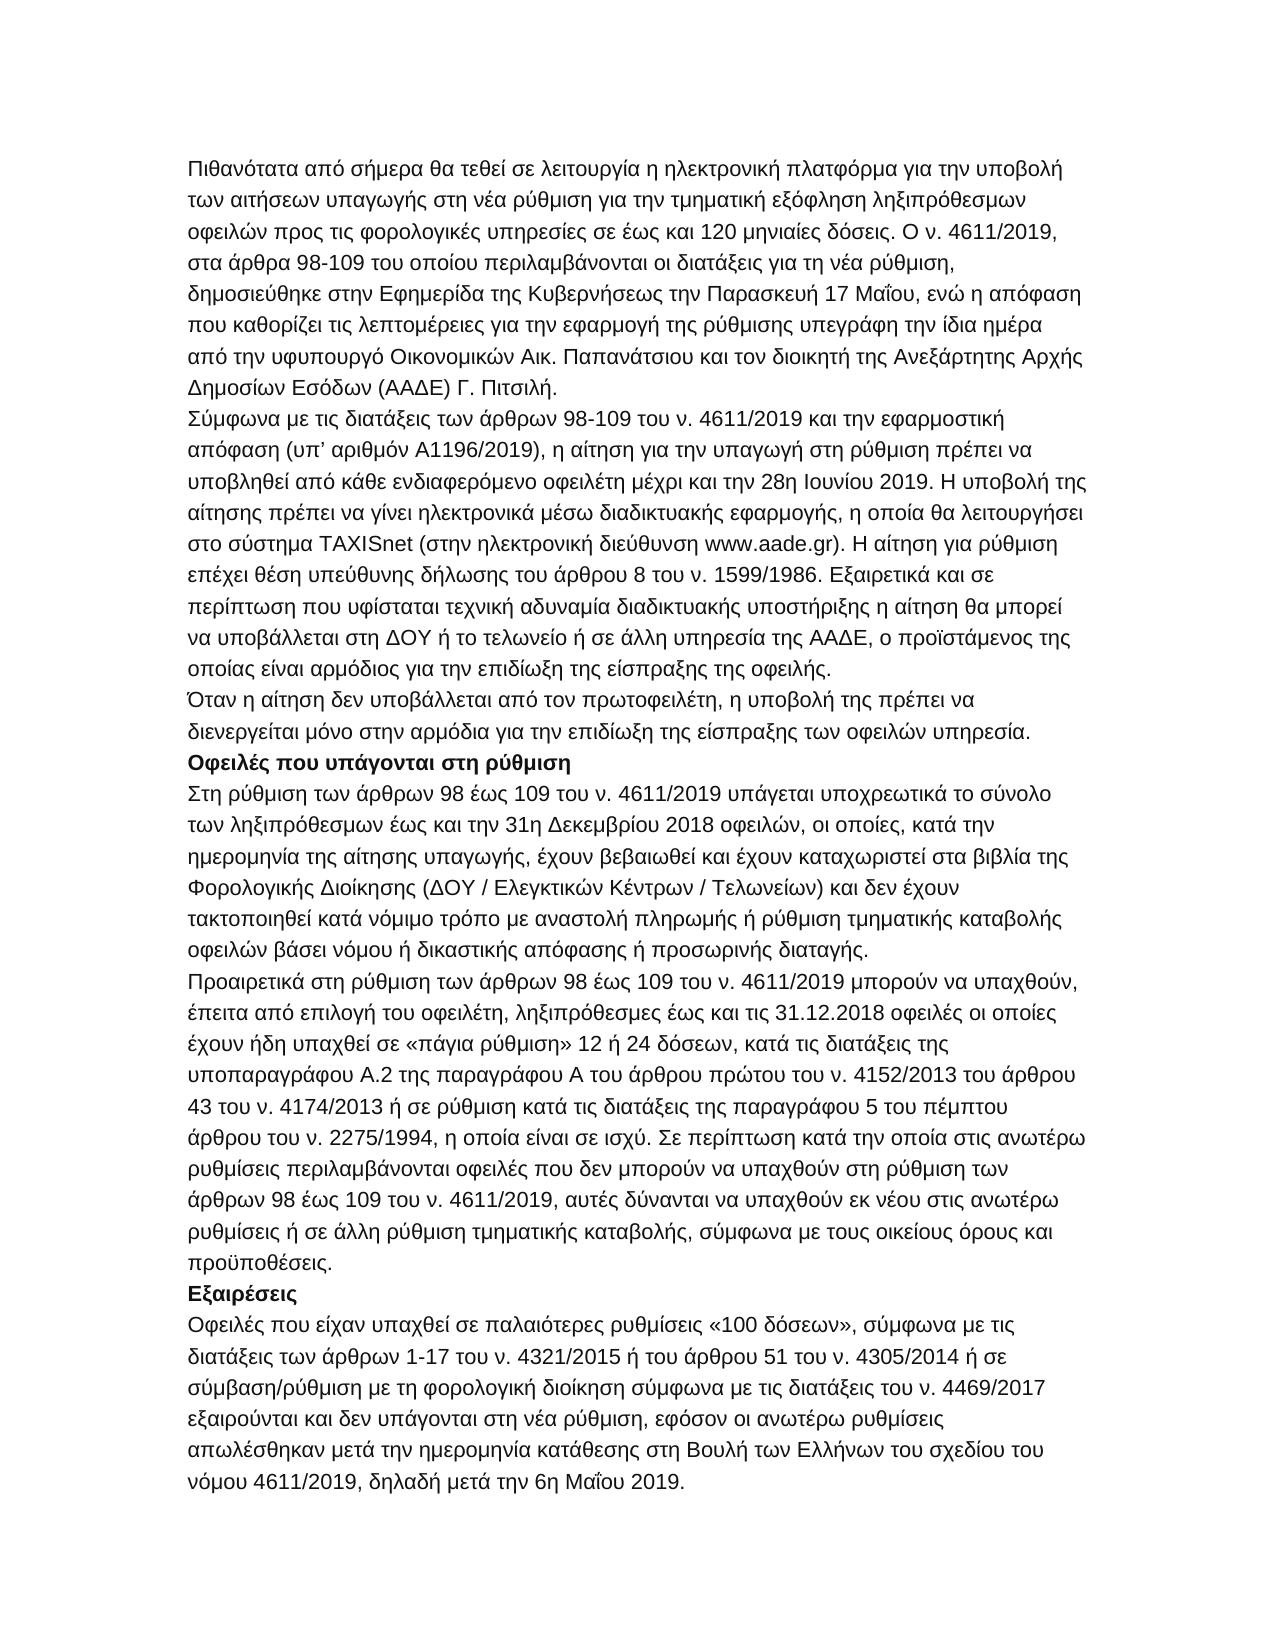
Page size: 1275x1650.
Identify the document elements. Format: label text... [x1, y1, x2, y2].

text Στη ρύθμιση των άρθρων 98 έως 109 του ν. 4611/2019 υπάγεται υποχρεωτικά το σύνολο των ληξιπρόθεσμων έως και την 31η Δεκεμβρίου 2018 οφειλών, οι οποίες, κατά την ημερομηνία της αίτησης υπαγωγής, έχουν βεβαιωθεί και έχουν καταχωριστεί στα βιβλία της Φορολογικής Διοίκησης (ΔΟΥ / Ελεγκτικών Κέντρων / Τελωνείων) και δεν έχουν τακτοποιηθεί κατά νόμιμο τρόπο με αναστολή πληρωμής ή ρύθμιση τμηματικής καταβολής οφειλών βάσει νόμου ή δικαστικής απόφασης ή προσωρινής διαταγής. [187, 775, 1087, 962]
text Οφειλές που υπάγονται στη ρύθμιση [187, 744, 1087, 775]
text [187, 1306, 1087, 1494]
text Πιθανότατα από σήμερα θα τεθεί σε λειτουργία η ηλεκτρονική πλατφόρμα για την υποβολή των αιτήσεων υπαγωγής στη νέα ρύθμιση για την τμηματική εξόφληση ληξιπρόθεσμων οφειλών προς τις φορολογικές υπηρεσίες σε έως και 120 μηνιαίες δόσεις. Ο ν. 4611/2019, στα άρθρα 98-109 του οποίου περιλαμβάνονται οι διατάξεις για τη νέα ρύθμιση, δημοσιεύθηκε στην Εφημερίδα της Κυβερνήσεως την Παρασκευή 17 Μαΐου, ενώ η απόφαση που καθορίζει τις λεπτομέρειες για την εφαρμογή της ρύθμισης υπεγράφη την ίδια ημέρα από την υφυπουργό Οικονομικών Αικ. Παπανάτσιου και τον διοικητή της Ανεξάρτητης Αρχής Δημοσίων Εσόδων (ΑΑΔΕ) Γ. Πιτσιλή. [187, 150, 1087, 400]
text Εξαιρέσεις [187, 1275, 1087, 1306]
text Προαιρετικά στη ρύθμιση των άρθρων 98 έως 109 του ν. 4611/2019 μπορούν να υπαχθούν, έπειτα από επιλογή του οφειλέτη, ληξιπρόθεσμες έως και τις 31.12.2018 οφειλές οι οποίες έχουν ήδη υπαχθεί σε «πάγια ρύθμιση» 12 ή 24 δόσεων, κατά τις διατάξεις της υποπαραγράφου Α.2 της παραγράφου Α του άρθρου πρώτου του ν. 4152/2013 του άρθρου 43 του ν. 4174/2013 ή σε ρύθμιση κατά τις διατάξεις της παραγράφου 5 του πέμπτου άρθρου του ν. 2275/1994, η οποία είναι σε ισχύ. Σε περίπτωση κατά την οποία στις ανωτέρω ρυθμίσεις περιλαμβάνονται οφειλές που δεν μπορούν να υπαχθούν στη ρύθμιση των άρθρων 98 έως 109 του ν. 4611/2019, αυτές δύνανται να υπαχθούν εκ νέου στις ανωτέρω ρυθμίσεις ή σε άλλη ρύθμιση τμηματικής καταβολής, σύμφωνα με τους οικείους όρους και προϋποθέσεις. [187, 962, 1087, 1275]
text Σύμφωνα με τις διατάξεις των άρθρων 98-109 του ν. 4611/2019 και την εφαρμοστική απόφαση (υπ’ αριθμόν Α1196/2019), η αίτηση για την υπαγωγή στη ρύθμιση πρέπει να υποβληθεί από κάθε ενδιαφερόμενο οφειλέτη μέχρι και την 28η Ιουνίου 2019. Η υποβολή της αίτησης πρέπει να γίνει ηλεκτρονικά μέσω διαδικτυακής εφαρμογής, η οποία θα λειτουργήσει στο σύστημα ΤΑΧΙSnet (στην ηλεκτρονική διεύθυνση www.aade.gr). Η αίτηση για ρύθμιση επέχει θέση υπεύθυνης δήλωσης του άρθρου 8 του ν. 1599/1986. Εξαιρετικά και σε περίπτωση που υφίσταται τεχνική αδυναμία διαδικτυακής υποστήριξης η αίτηση θα μπορεί να υποβάλλεται στη ΔΟΥ ή το τελωνείο ή σε άλλη υπηρεσία της ΑΑΔΕ, ο προϊστάμενος της οποίας είναι αρμόδιος για την επιδίωξη της είσπραξης της οφειλής. [187, 400, 1087, 681]
text Όταν η αίτηση δεν υποβάλλεται από τον πρωτοφειλέτη, η υποβολή της πρέπει να διενεργείται μόνο στην αρμόδια για την επιδίωξη της είσπραξης των οφειλών υπηρεσία. [187, 681, 1087, 744]
